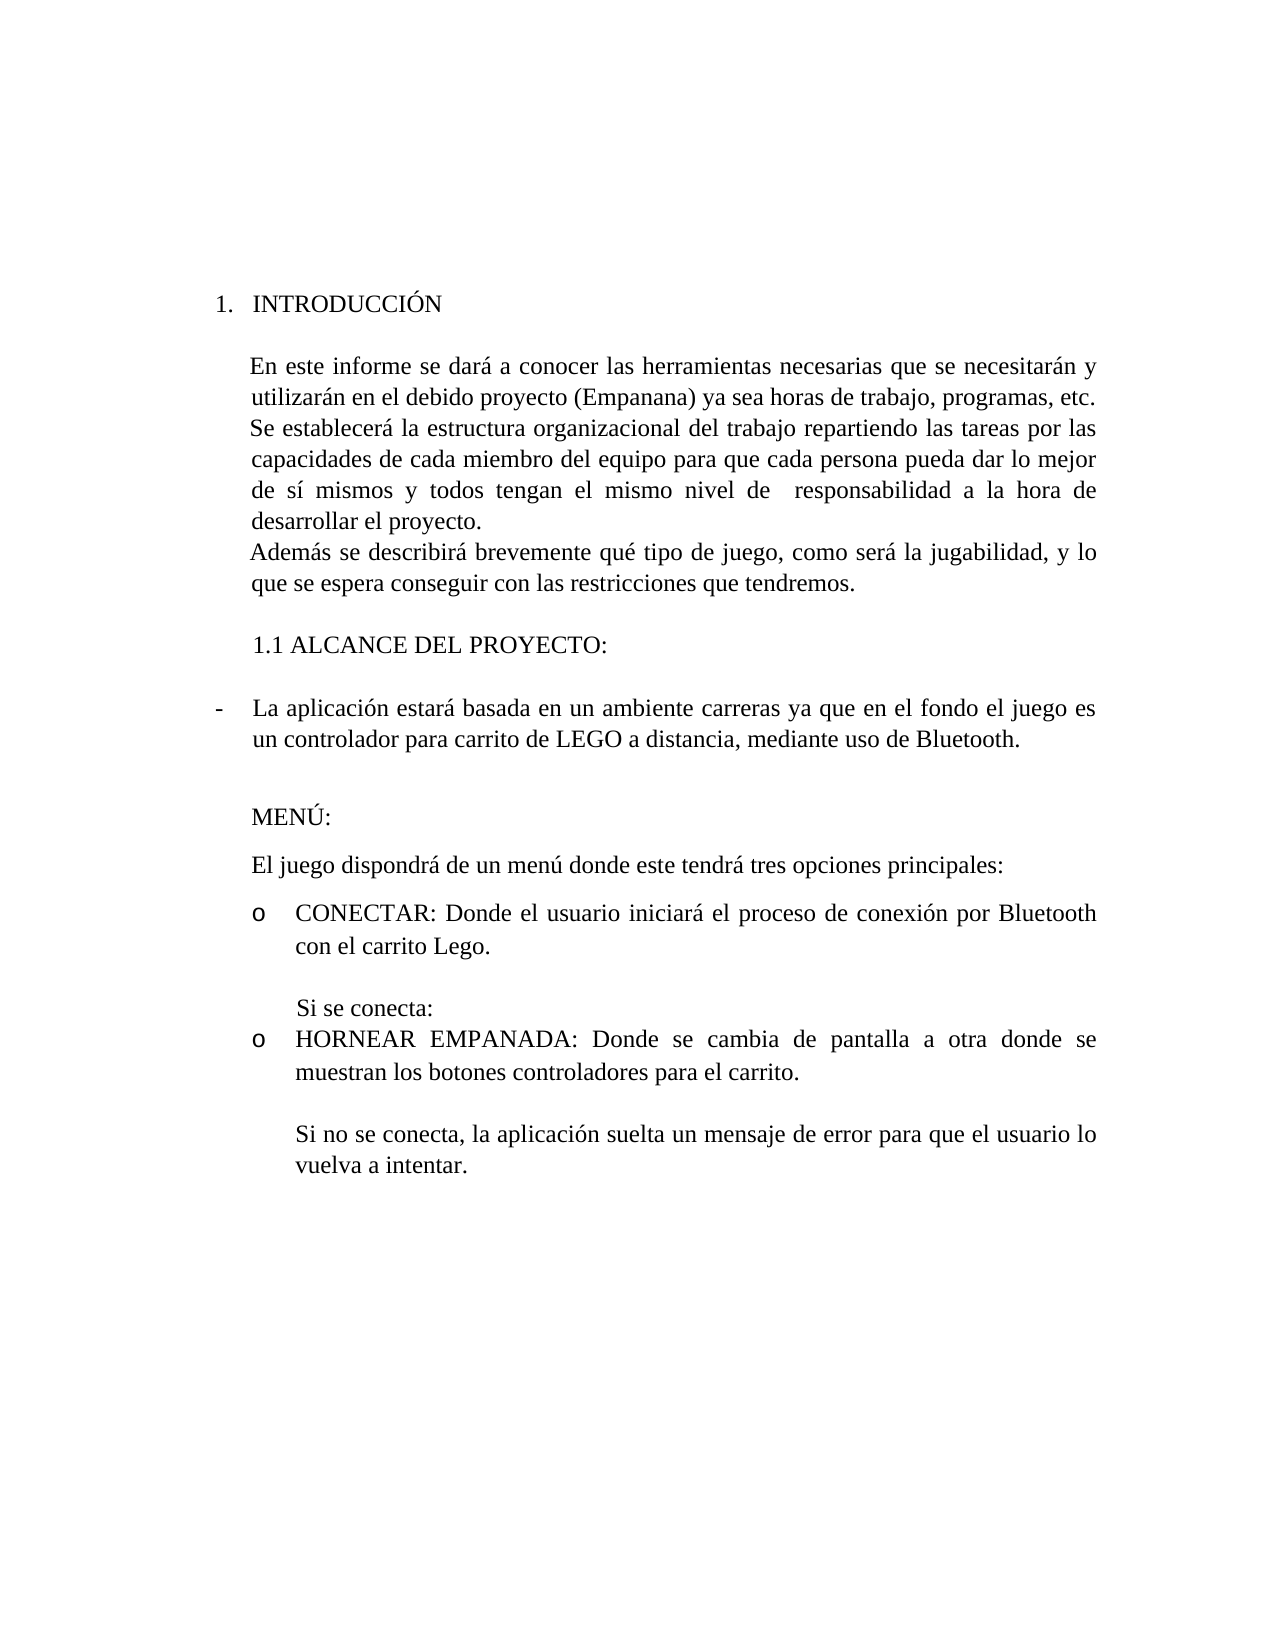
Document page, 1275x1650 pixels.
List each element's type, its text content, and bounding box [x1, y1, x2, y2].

list La aplicación estará basada en un ambiente carreras ya que en el fondo el juego es un controlador para carrito de LEGO a distancia, mediante uso de Bluetooth. [215, 693, 1098, 752]
text Además se describirá brevemente qué tipo de juego, como será la jugabilidad, y lo que se espera conseguir con las restricciones que tendremos. [249, 537, 1098, 597]
list INTRODUCCIÓN [215, 289, 1098, 318]
list ALCANCE DEL PROYECTO: [252, 631, 1098, 659]
text Si no se conecta, la aplicación suelta un mensaje de error para que el usuario lo vuelva a intentar. [295, 1119, 1098, 1179]
text Se establecerá la estructura organizacional del trabajo repartiendo las tareas por las capacidades de cada miembro del equipo para que cada persona pueda dar lo mejor de sí mismos y todos tengan el mismo nivel de responsabilidad a la hora de desarrollar el proyecto. [249, 413, 1098, 535]
text MENÚ: [251, 802, 1098, 831]
text Si se conecta: [251, 993, 1098, 1022]
list HORNEAR EMPANADA: Donde se cambia de pantalla a otra donde se muestran los botones controladores para el carrito. [251, 1024, 1098, 1086]
text El juego dispondrá de un menú donde este tendrá tres opciones principales: [251, 850, 1098, 879]
text En este informe se dará a conocer las herramientas necesarias que se necesitarán y utilizarán en el debido proyecto (Empanana) ya sea horas de trabajo, programas, etc. [249, 351, 1098, 411]
list CONECTAR: Donde el usuario iniciará el proceso de conexión por Bluetooth con el carrito Lego. [251, 898, 1098, 960]
